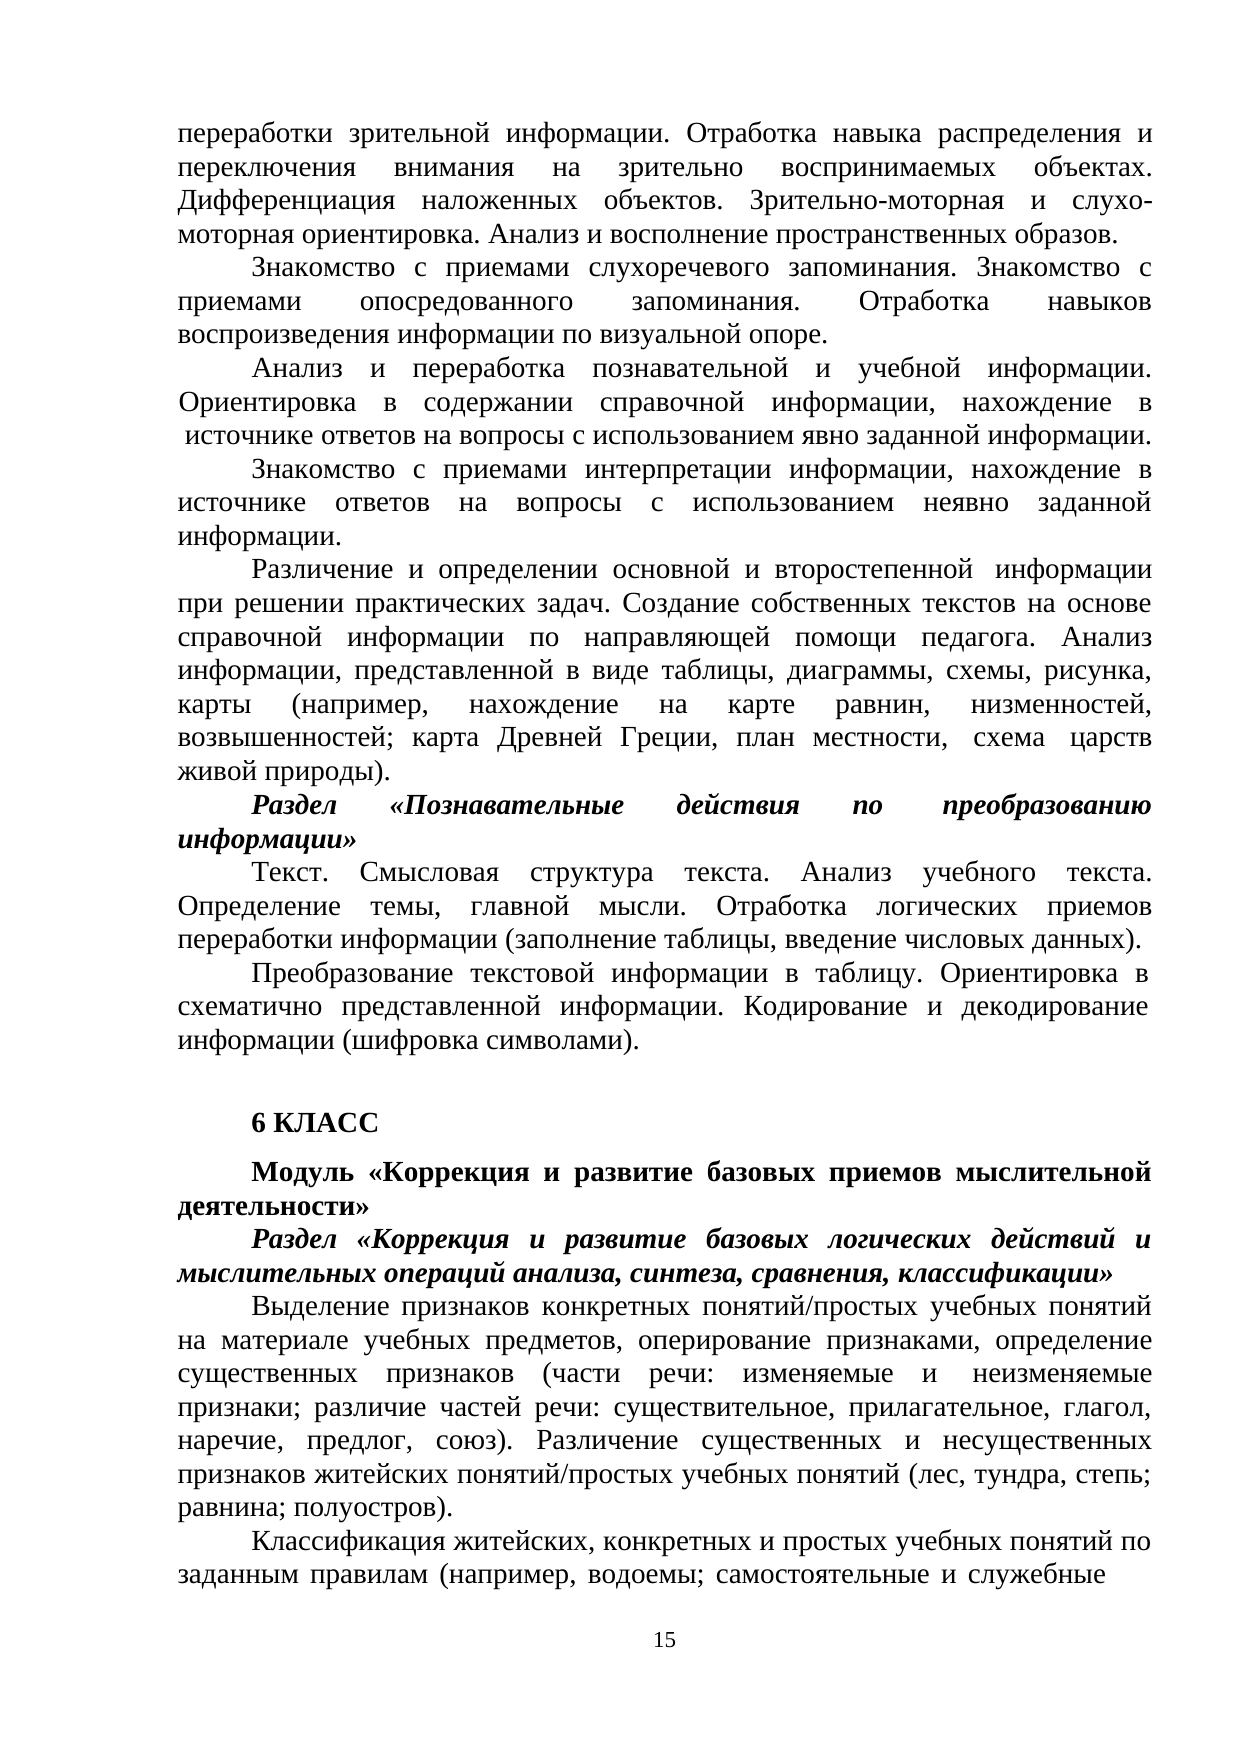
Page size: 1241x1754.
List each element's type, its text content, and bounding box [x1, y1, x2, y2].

list КЛАСС [251, 1105, 1176, 1139]
text Знакомство с приемами интерпретации информации, нахождение в источнике ответов на вопросы с использованием неявно заданной информации. [177, 451, 1152, 552]
text Преобразование текстовой информации в таблицу. Ориентировка в схематично представленной информации. Кодирование и декодирование информации (шифровка символами). [177, 955, 1149, 1056]
text Выделение признаков конкретных понятий/простых учебных понятий на материале учебных предметов, оперирование признаками, определение существенных признаков (части речи: изменяемые и неизменяемые признаки; различие частей речи: существительное, прилагательное, глагол, наречие, предлог, союз). Различение существенных и несущественных признаков житейских понятий/простых учебных понятий (лес, тундра, степь; равнина; полуостров). [177, 1288, 1152, 1523]
text Текст. Смысловая структура текста. Анализ учебного текста. Определение темы, главной мысли. Отработка логических приемов переработки информации (заполнение таблицы, введение числовых данных). [177, 854, 1152, 955]
text Модуль «Коррекция и развитие базовых приемов мыслительной деятельности» [177, 1154, 1152, 1221]
text Анализ и переработка познавательной и учебной информации. Ориентировка в содержании справочной информации, нахождение в источнике ответов на вопросы с использованием явно заданной информации. [177, 350, 1152, 451]
text Классификация житейских, конкретных и простых учебных понятий по заданным правилам (например, водоемы; самостоятельные и служебные [177, 1523, 1152, 1590]
text Знакомство с приемами слухоречевого запоминания. Знакомство с приемами опосредованного запоминания. Отработка навыков воспроизведения информации по визуальной опоре. [177, 249, 1152, 350]
text Раздел «Коррекция и развитие базовых логических действий и мыслительных операций анализа, синтеза, сравнения, классификации» [177, 1221, 1152, 1288]
text переработки зрительной информации. Отработка навыка распределения и переключения внимания на зрительно воспринимаемых объектах. Дифференциация наложенных объектов. Зрительно-моторная и слухо- моторная ориентировка. Анализ и восполнение пространственных образов. [177, 115, 1153, 249]
text Раздел «Познавательные действия по преобразованию информации» [177, 787, 1152, 854]
text Различение и определении основной и второстепенной информации при решении практических задач. Создание собственных текстов на основе справочной информации по направляющей помощи педагога. Анализ информации, представленной в виде таблицы, диаграммы, схемы, рисунка, карты (например, нахождение на карте равнин, низменностей, возвышенностей; карта Древней Греции, план местности, схема царств живой природы). [177, 552, 1152, 786]
